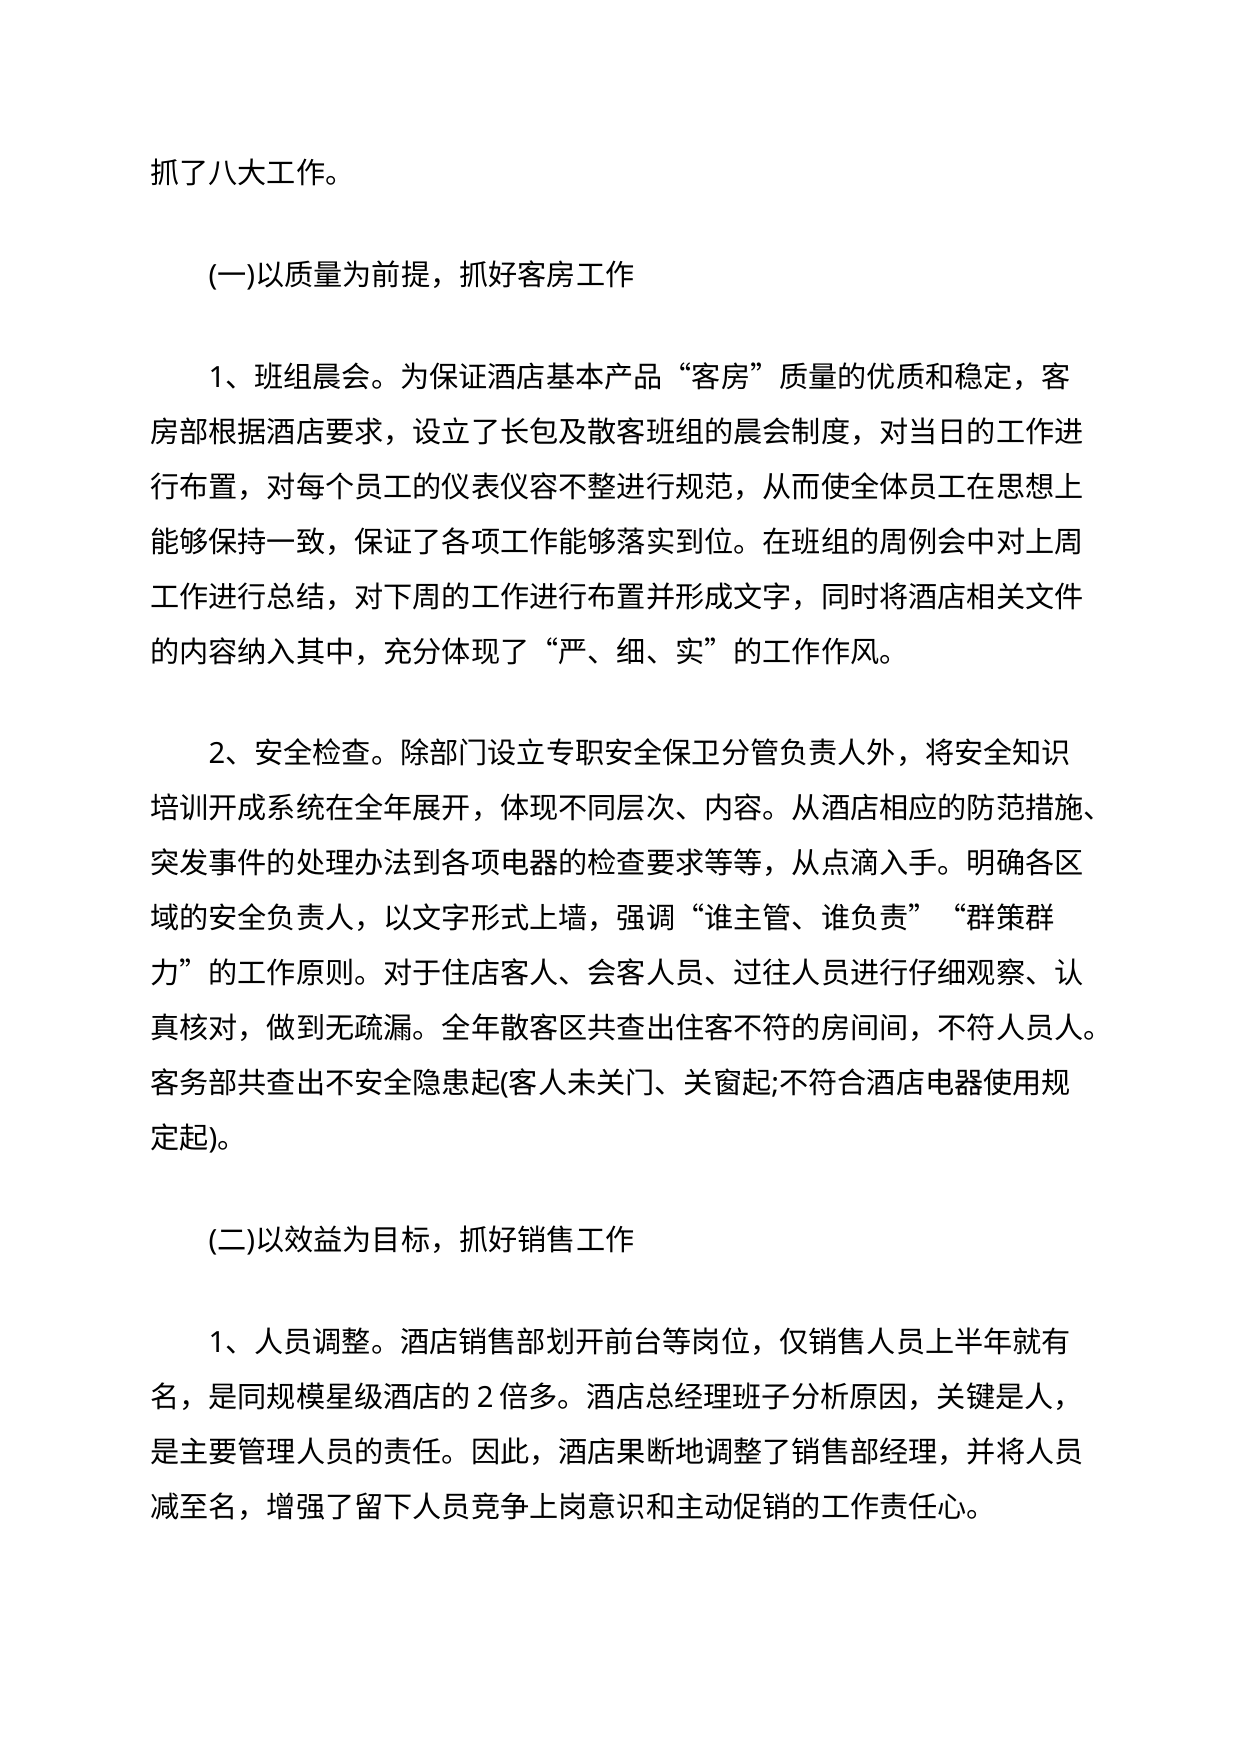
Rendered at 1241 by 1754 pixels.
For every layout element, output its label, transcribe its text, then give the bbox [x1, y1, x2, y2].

text 1、人员调整。酒店销售部划开前台等岗位，仅销售人员上半年就有名，是同规模星级酒店的2倍多。酒店总经理班子分析原因，关键是人，是主要管理人员的责任。因此，酒店果断地调整了销售部经理，并将人员减至名，增强了留下人员竞争上岗意识和主动促销的工作责任心。 [150, 1318, 1090, 1526]
text (二)以效益为目标，抓好销售工作 [150, 1217, 1090, 1259]
text (一)以质量为前提，抓好客房工作 [150, 252, 1090, 294]
text 2、安全检查。除部门设立专职安全保卫分管负责人外，将安全知识培训开成系统在全年展开，体现不同层次、内容。从酒店相应的防范措施、突发事件的处理办法到各项电器的检查要求等等，从点滴入手。明确各区域的安全负责人，以文字形式上墙，强调“谁主管、谁负责”“群策群力”的工作原则。对于住店客人、会客人员、过往人员进行仔细观察、认真核对，做到无疏漏。全年散客区共查出住客不符的房间间，不符人员人。客务部共查出不安全隐患起(客人未关门、关窗起;不符合酒店电器使用规定起)。 [150, 730, 1090, 1157]
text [150, 150, 1090, 192]
text 1、班组晨会。为保证酒店基本产品“客房”质量的优质和稳定，客房部根据酒店要求，设立了长包及散客班组的晨会制度，对当日的工作进行布置，对每个员工的仪表仪容不整进行规范，从而使全体员工在思想上能够保持一致，保证了各项工作能够落实到位。在班组的周例会中对上周工作进行总结，对下周的工作进行布置并形成文字，同时将酒店相关文件的内容纳入其中，充分体现了“严、细、实”的工作作风。 [150, 354, 1090, 671]
